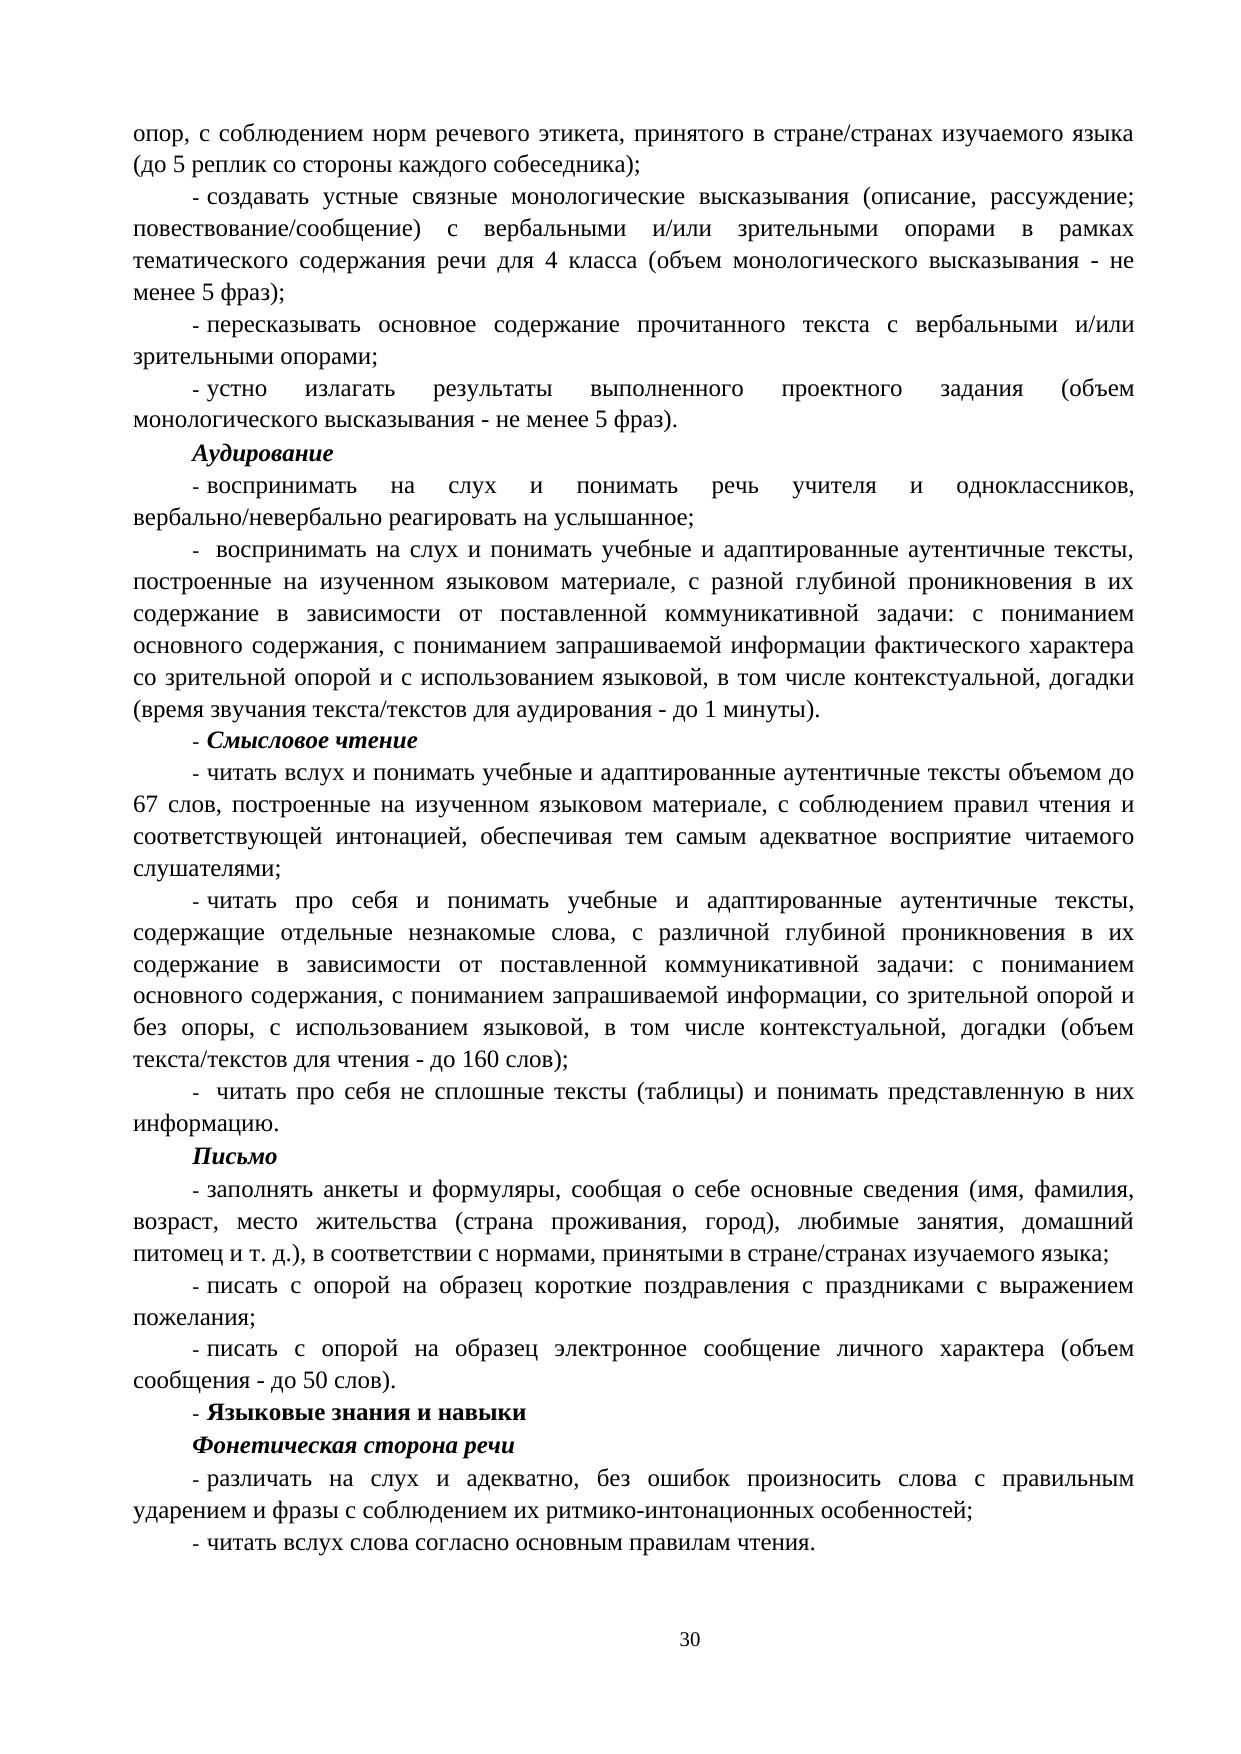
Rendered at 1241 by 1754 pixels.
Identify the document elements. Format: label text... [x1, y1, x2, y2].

list писать с опорой на образец короткие поздравления с праздниками с выражением пожелания; [133, 1270, 1135, 1330]
subtitle Письмо [133, 1141, 1137, 1170]
list читать вслух и понимать учебные и адаптированные аутентичные тексты объемом до 67 слов, построенные на изученном языковом материале, с соблюдением правил чтения и соответствующей интонацией, обеспечивая тем самым адекватное восприятие читаемого слушателями; [133, 757, 1135, 882]
list читать про себя и понимать учебные и адаптированные аутентичные тексты, содержащие отдельные незнакомые слова, с различной глубиной проникновения в их содержание в зависимости от поставленной коммуникативной задачи: с пониманием основного содержания, с пониманием запрашиваемой информации, со зрительной опорой и без опоры, с использованием языковой, в том числе контекстуальной, догадки (объем текста/текстов для чтения - до 160 слов); [133, 885, 1135, 1073]
list воспринимать на слух и понимать речь учителя и одноклассников, вербально/невербально реагировать на услышанное; [133, 471, 1135, 531]
subtitle Фонетическая сторона речи [133, 1430, 1137, 1459]
list создавать устные связные монологические высказывания (описание, рассуждение; повествование/сообщение) с вербальными и/или зрительными опорами в рамках тематического содержания речи для 4 класса (объем монологического высказывания - не менее 5 фраз); [133, 181, 1135, 306]
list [133, 118, 1135, 178]
list заполнять анкеты и формуляры, сообщая о себе основные сведения (имя, фамилия, возраст, место жительства (страна проживания, город), любимые занятия, домашний питомец и т. д.), в соответствии с нормами, принятыми в стране/странах изучаемого языка; [133, 1174, 1135, 1267]
list читать вслух слова согласно основным правилам чтения. [133, 1527, 1135, 1556]
list пересказывать основное содержание прочитанного текста с вербальными и/или зрительными опорами; [133, 309, 1135, 369]
list устно излагать результаты выполненного проектного задания (объем монологического высказывания - не менее 5 фраз). [133, 373, 1135, 433]
list писать с опорой на образец электронное сообщение личного характера (объем сообщения - до 50 слов). [133, 1333, 1135, 1394]
list читать про себя не сплошные тексты (таблицы) и понимать представленную в них информацию. [133, 1076, 1135, 1137]
list воспринимать на слух и понимать учебные и адаптированные аутентичные тексты, построенные на изученном языковом материале, с разной глубиной проникновения в их содержание в зависимости от поставленной коммуникативной задачи: с пониманием основного содержания, с пониманием запрашиваемой информации фактического характера со зрительной опорой и с использованием языковой, в том числе контекстуальной, догадки (время звучания текста/текстов для аудирования - до 1 минуты). [133, 534, 1135, 722]
list Языковые знания и навыки [133, 1397, 1135, 1426]
subtitle Аудирование [133, 438, 1137, 466]
list различать на слух и адекватно, без ошибок произносить слова с правильным ударением и фразы с соблюдением их ритмико-интонационных особенностей; [133, 1463, 1135, 1524]
list Смысловое чтение [133, 726, 1135, 754]
